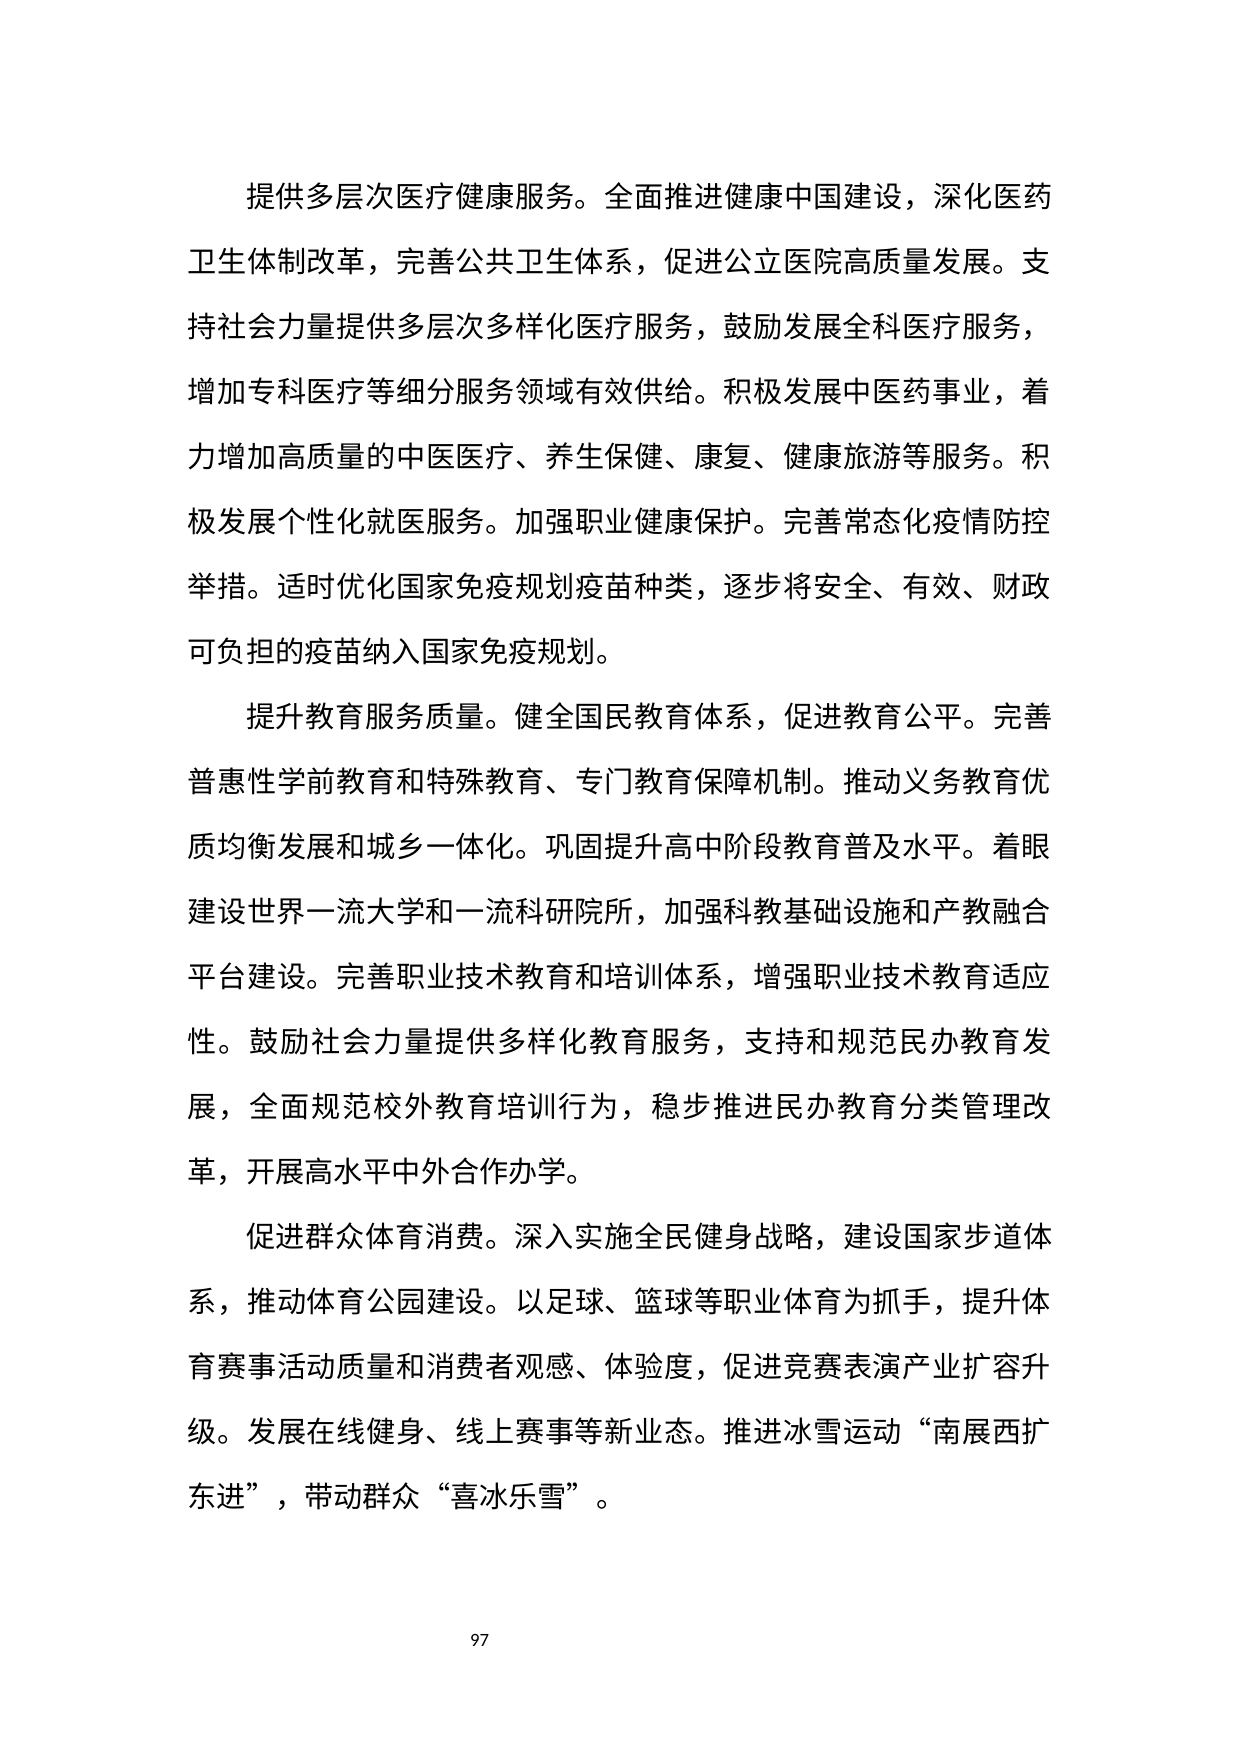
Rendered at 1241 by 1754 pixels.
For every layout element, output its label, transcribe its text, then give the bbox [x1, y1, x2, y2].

text 促进群众体育消费。深入实施全民健身战略，建设国家步道体系，推动体育公园建设。以足球、篮球等职业体育为抓手，提升体育赛事活动质量和消费者观感、体验度，促进竞赛表演产业扩容升级。发展在线健身、线上赛事等新业态。推进冰雪运动“南展西扩东进”，带动群众“喜冰乐雪”。 [187, 1202, 1053, 1527]
text 提升教育服务质量。健全国民教育体系，促进教育公平。完善普惠性学前教育和特殊教育、专门教育保障机制。推动义务教育优质均衡发展和城乡一体化。巩固提升高中阶段教育普及水平。着眼建设世界一流大学和一流科研院所，加强科教基础设施和产教融合平台建设。完善职业技术教育和培训体系，增强职业技术教育适应性。鼓励社会力量提供多样化教育服务，支持和规范民办教育发展，全面规范校外教育培训行为，稳步推进民办教育分类管理改革，开展高水平中外合作办学。 [187, 682, 1053, 1202]
text 提供多层次医疗健康服务。全面推进健康中国建设，深化医药卫生体制改革，完善公共卫生体系，促进公立医院高质量发展。支持社会力量提供多层次多样化医疗服务，鼓励发展全科医疗服务，增加专科医疗等细分服务领域有效供给。积极发展中医药事业，着力增加高质量的中医医疗、养生保健、康复、健康旅游等服务。积极发展个性化就医服务。加强职业健康保护。完善常态化疫情防控举措。适时优化国家免疫规划疫苗种类，逐步将安全、有效、财政可负担的疫苗纳入国家免疫规划。 [187, 162, 1053, 682]
